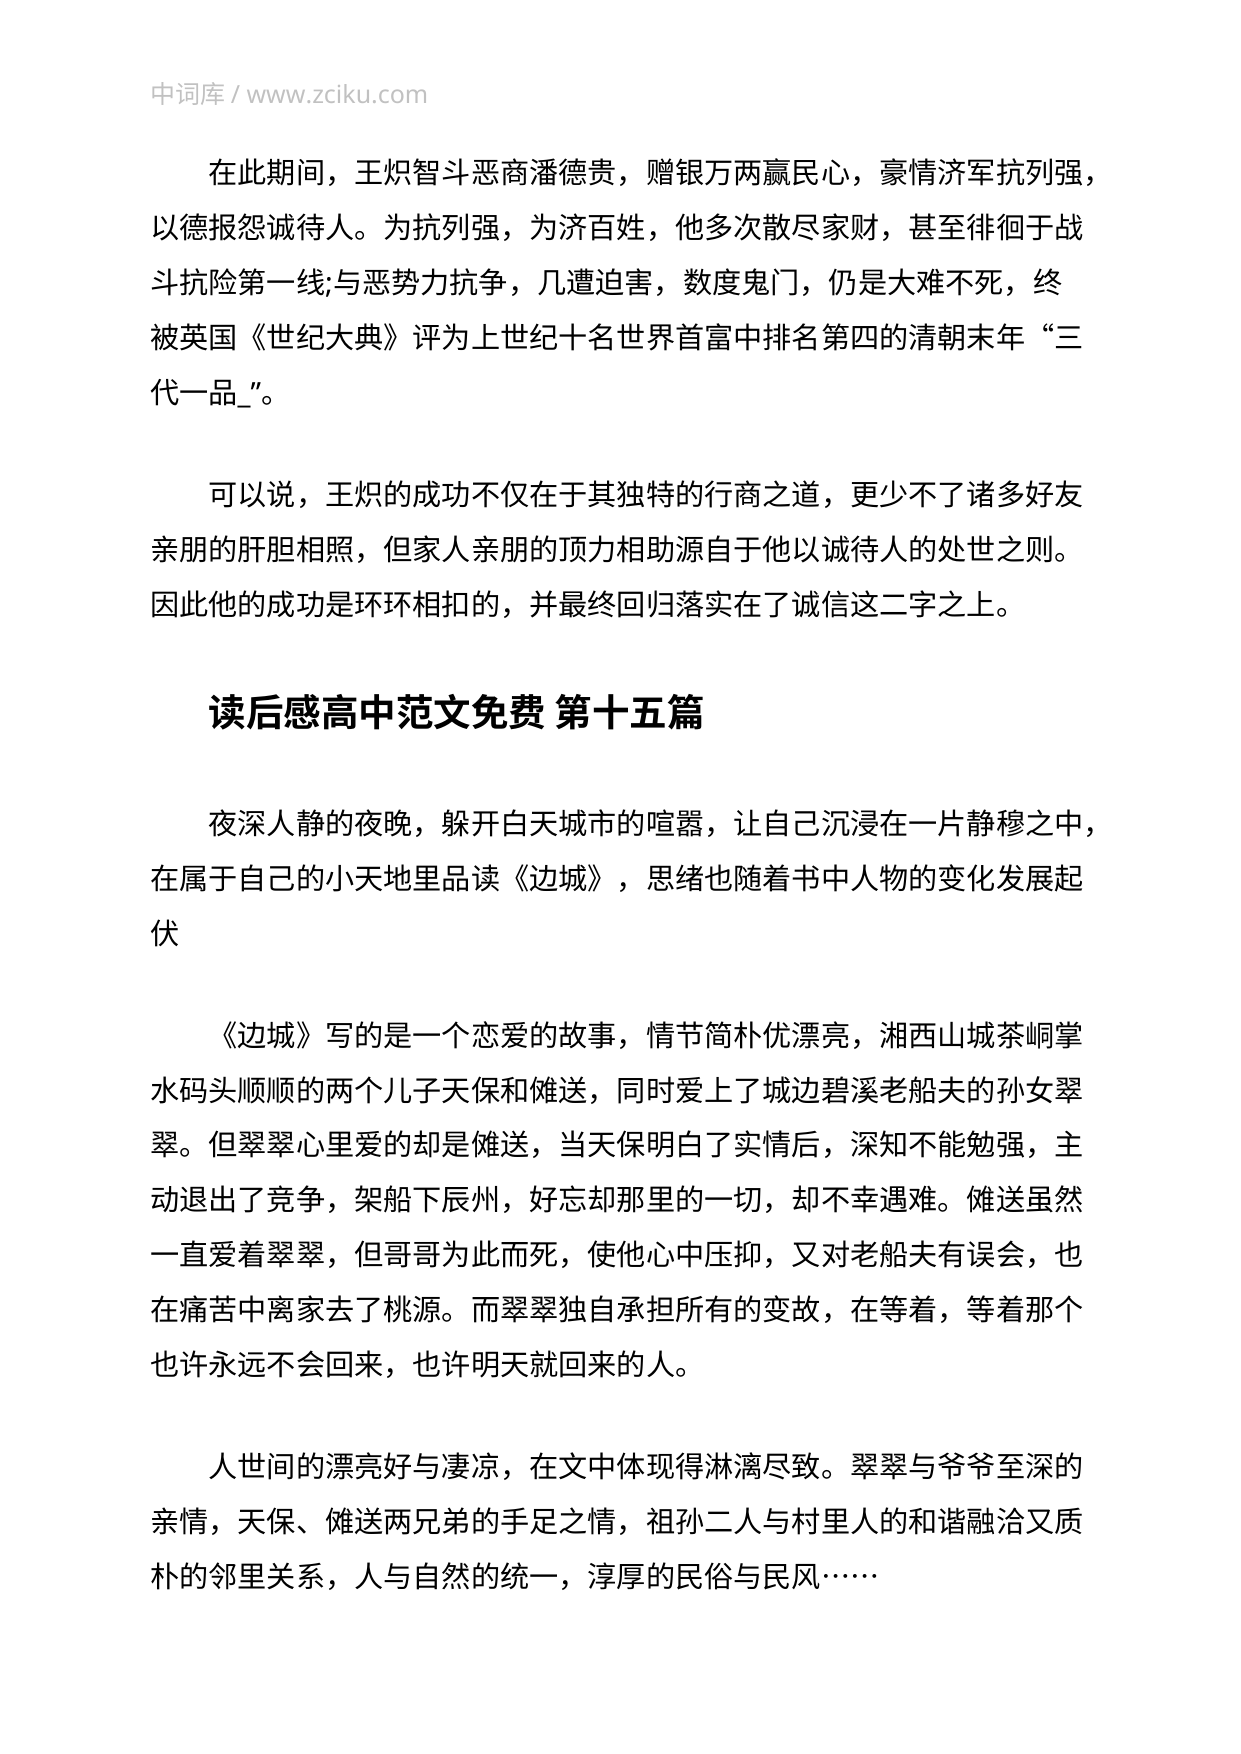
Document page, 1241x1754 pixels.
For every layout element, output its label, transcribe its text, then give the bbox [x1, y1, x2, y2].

text 人世间的漂亮好与凄凉，在文中体现得淋漓尽致。翠翠与爷爷至深的亲情，天保、傩送两兄弟的手足之情，祖孙二人与村里人的和谐融洽又质朴的邻里关系，人与自然的统一，淳厚的民俗与民风…… [150, 1443, 1090, 1595]
text 在此期间，王炽智斗恶商潘德贵，赠银万两赢民心，豪情济军抗列强，以德报怨诚待人。为抗列强，为济百姓，他多次散尽家财，甚至徘徊于战斗抗险第一线;与恶势力抗争，几遭迫害，数度鬼门，仍是大难不死，终被英国《世纪大典》评为上世纪十名世界首富中排名第四的清朝末年“三代一品_”。 [150, 150, 1090, 412]
text 夜深人静的夜晚，躲开白天城市的喧嚣，让自己沉浸在一片静穆之中，在属于自己的小天地里品读《边城》，思绪也随着书中人物的变化发展起伏 [150, 801, 1090, 953]
text 《边城》写的是一个恋爱的故事，情节简朴优漂亮，湘西山城茶峒掌水码头顺顺的两个儿子天保和傩送，同时爱上了城边碧溪老船夫的孙女翠翠。但翠翠心里爱的却是傩送，当天保明白了实情后，深知不能勉强，主动退出了竞争，架船下辰州，好忘却那里的一切，却不幸遇难。傩送虽然一直爱着翠翠，但哥哥为此而死，使他心中压抑，又对老船夫有误会，也在痛苦中离家去了桃源。而翠翠独自承担所有的变故，在等着，等着那个也许永远不会回来，也许明天就回来的人。 [150, 1012, 1090, 1384]
text 可以说，王炽的成功不仅在于其独特的行商之道，更少不了诸多好友亲朋的肝胆相照，但家人亲朋的顶力相助源自于他以诚待人的处世之则。因此他的成功是环环相扣的，并最终回归落实在了诚信这二字之上。 [150, 472, 1090, 624]
text 读后感高中范文免费 第十五篇 [150, 683, 1090, 737]
